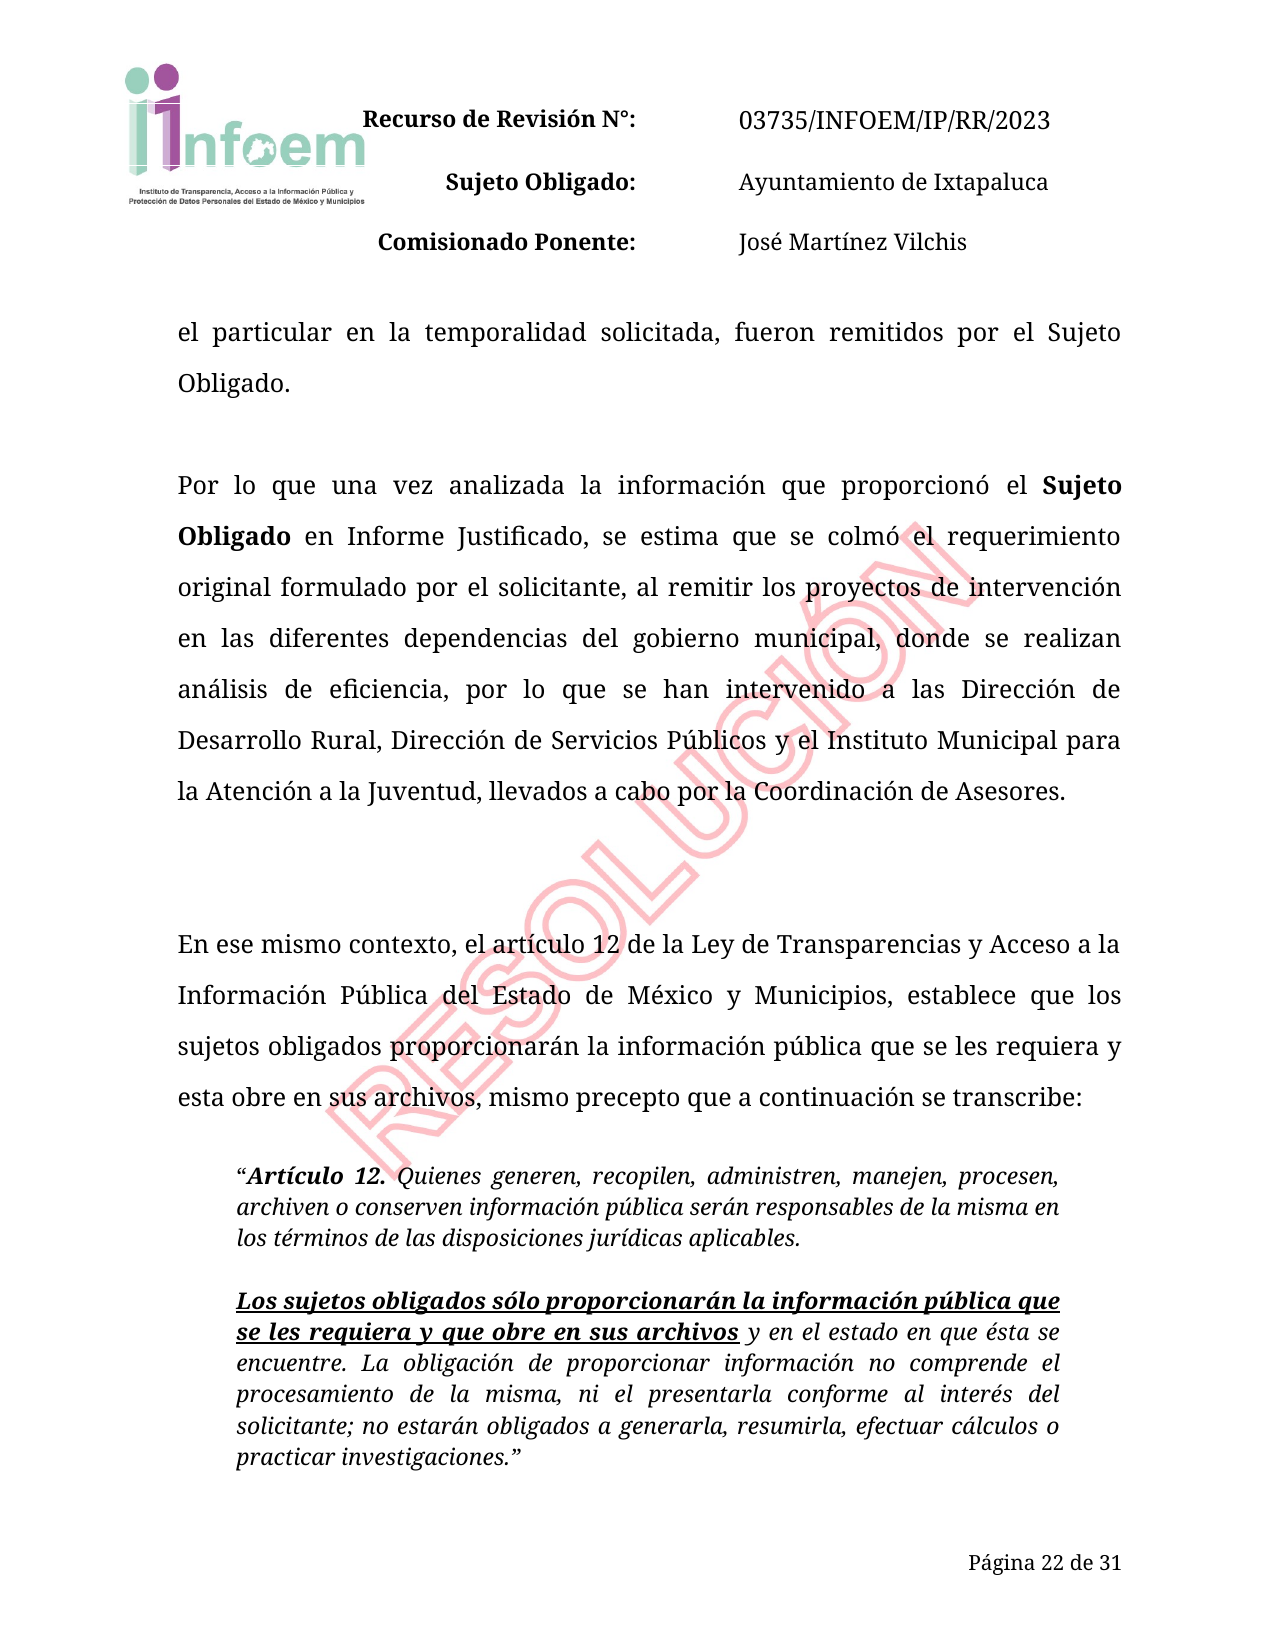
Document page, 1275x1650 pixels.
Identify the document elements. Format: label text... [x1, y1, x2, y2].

text Los sujetos obligados sólo proporcionarán la información pública que se les requiera y que obre en sus archivos y en el estado en que ésta se encuentre. La obligación de proporcionar información no comprende el procesamiento de la misma, ni el presentarla conforme al interés del solicitante; no estarán obligados a generarla, resumirla, efectuar cálculos o practicar investigaciones.” [236, 1285, 1063, 1472]
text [177, 314, 1122, 399]
text Por lo que una vez analizada la información que proporcionó el Sujeto Obligado en Informe Justificado, se estima que se colmó el requerimiento original formulado por el solicitante, al remitir los proyectos de intervención en las diferentes dependencias del gobierno municipal, donde se realizan análisis de eficiencia, por lo que se han intervenido a las Dirección de Desarrollo Rural, Dirección de Servicios Públicos y el Instituto Municipal para la Atención a la Juventud, llevados a cabo por la Coordinación de Asesores. [177, 467, 1122, 808]
text “Artículo 12. Quienes generen, recopilen, administren, manejen, procesen, archiven o conserven información pública serán responsables de la misma en los términos de las disposiciones jurídicas aplicables. [236, 1160, 1063, 1253]
picture [6, 3, 1271, 1650]
text En ese mismo contexto, el artículo 12 de la Ley de Transparencias y Acceso a la Información Pública del Estado de México y Municipios, establece que los sujetos obligados proporcionarán la información pública que se les requiera y esta obre en sus archivos, mismo precepto que a continuación se transcribe: [177, 927, 1122, 1114]
